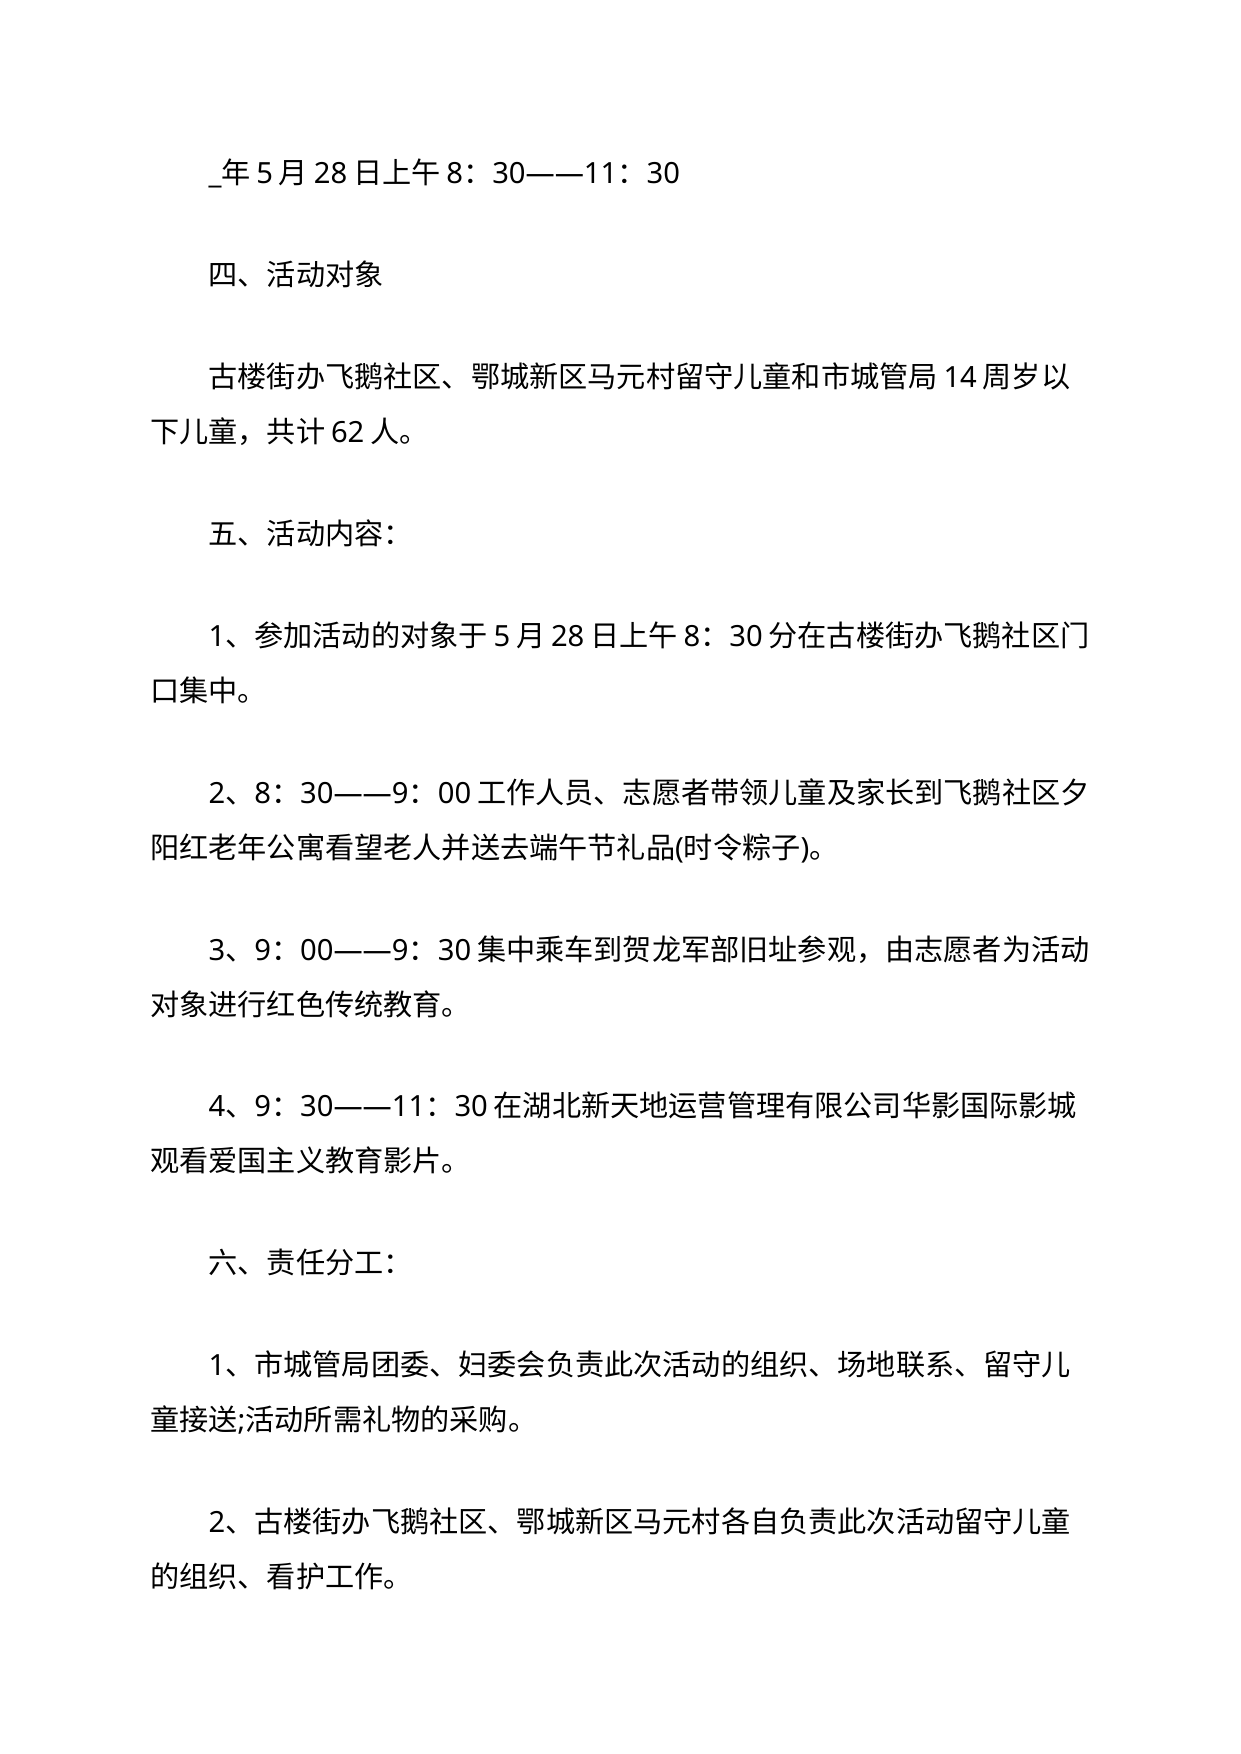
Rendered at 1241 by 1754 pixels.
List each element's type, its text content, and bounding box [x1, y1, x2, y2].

text 六、责任分工： [150, 1240, 1090, 1282]
text 五、活动内容： [150, 511, 1090, 553]
text 2、古楼街办飞鹅社区、鄂城新区马元村各自负责此次活动留守儿童的组织、看护工作。 [150, 1498, 1090, 1596]
text _年5月28日上午8：30——11：30 [150, 150, 1090, 192]
text 1、参加活动的对象于5月28日上午8：30分在古楼街办飞鹅社区门口集中。 [150, 612, 1090, 710]
text 古楼街办飞鹅社区、鄂城新区马元村留守儿童和市城管局14周岁以下儿童，共计62人。 [150, 354, 1090, 451]
text 3、9：00——9：30集中乘车到贺龙军部旧址参观，由志愿者为活动对象进行红色传统教育。 [150, 926, 1090, 1023]
text 1、市城管局团委、妇委会负责此次活动的组织、场地联系、留守儿童接送;活动所需礼物的采购。 [150, 1342, 1090, 1439]
text 2、8：30——9：00工作人员、志愿者带领儿童及家长到飞鹅社区夕阳红老年公寓看望老人并送去端午节礼品(时令粽子)。 [150, 769, 1090, 867]
text 四、活动对象 [150, 252, 1090, 294]
text 4、9：30——11：30在湖北新天地运营管理有限公司华影国际影城观看爱国主义教育影片。 [150, 1083, 1090, 1180]
